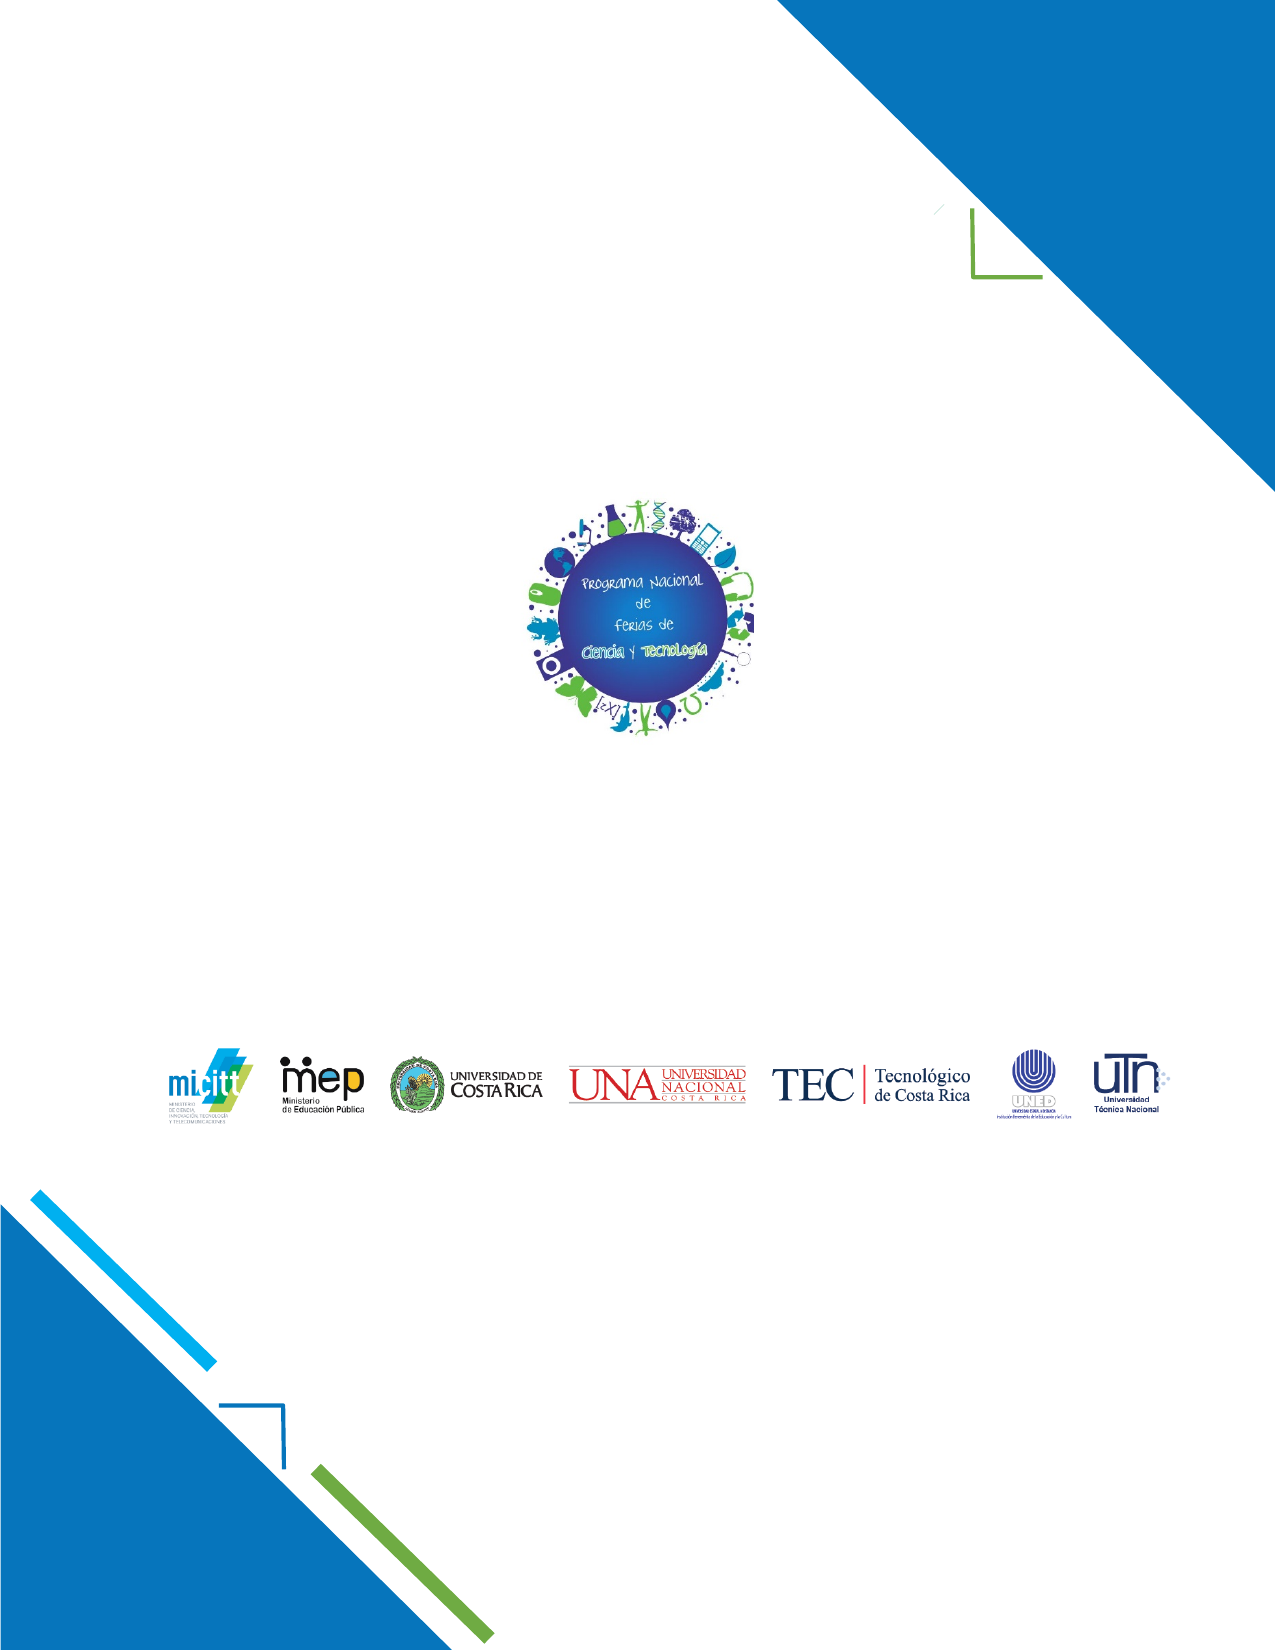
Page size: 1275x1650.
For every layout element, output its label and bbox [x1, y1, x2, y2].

picture [510, 492, 754, 743]
